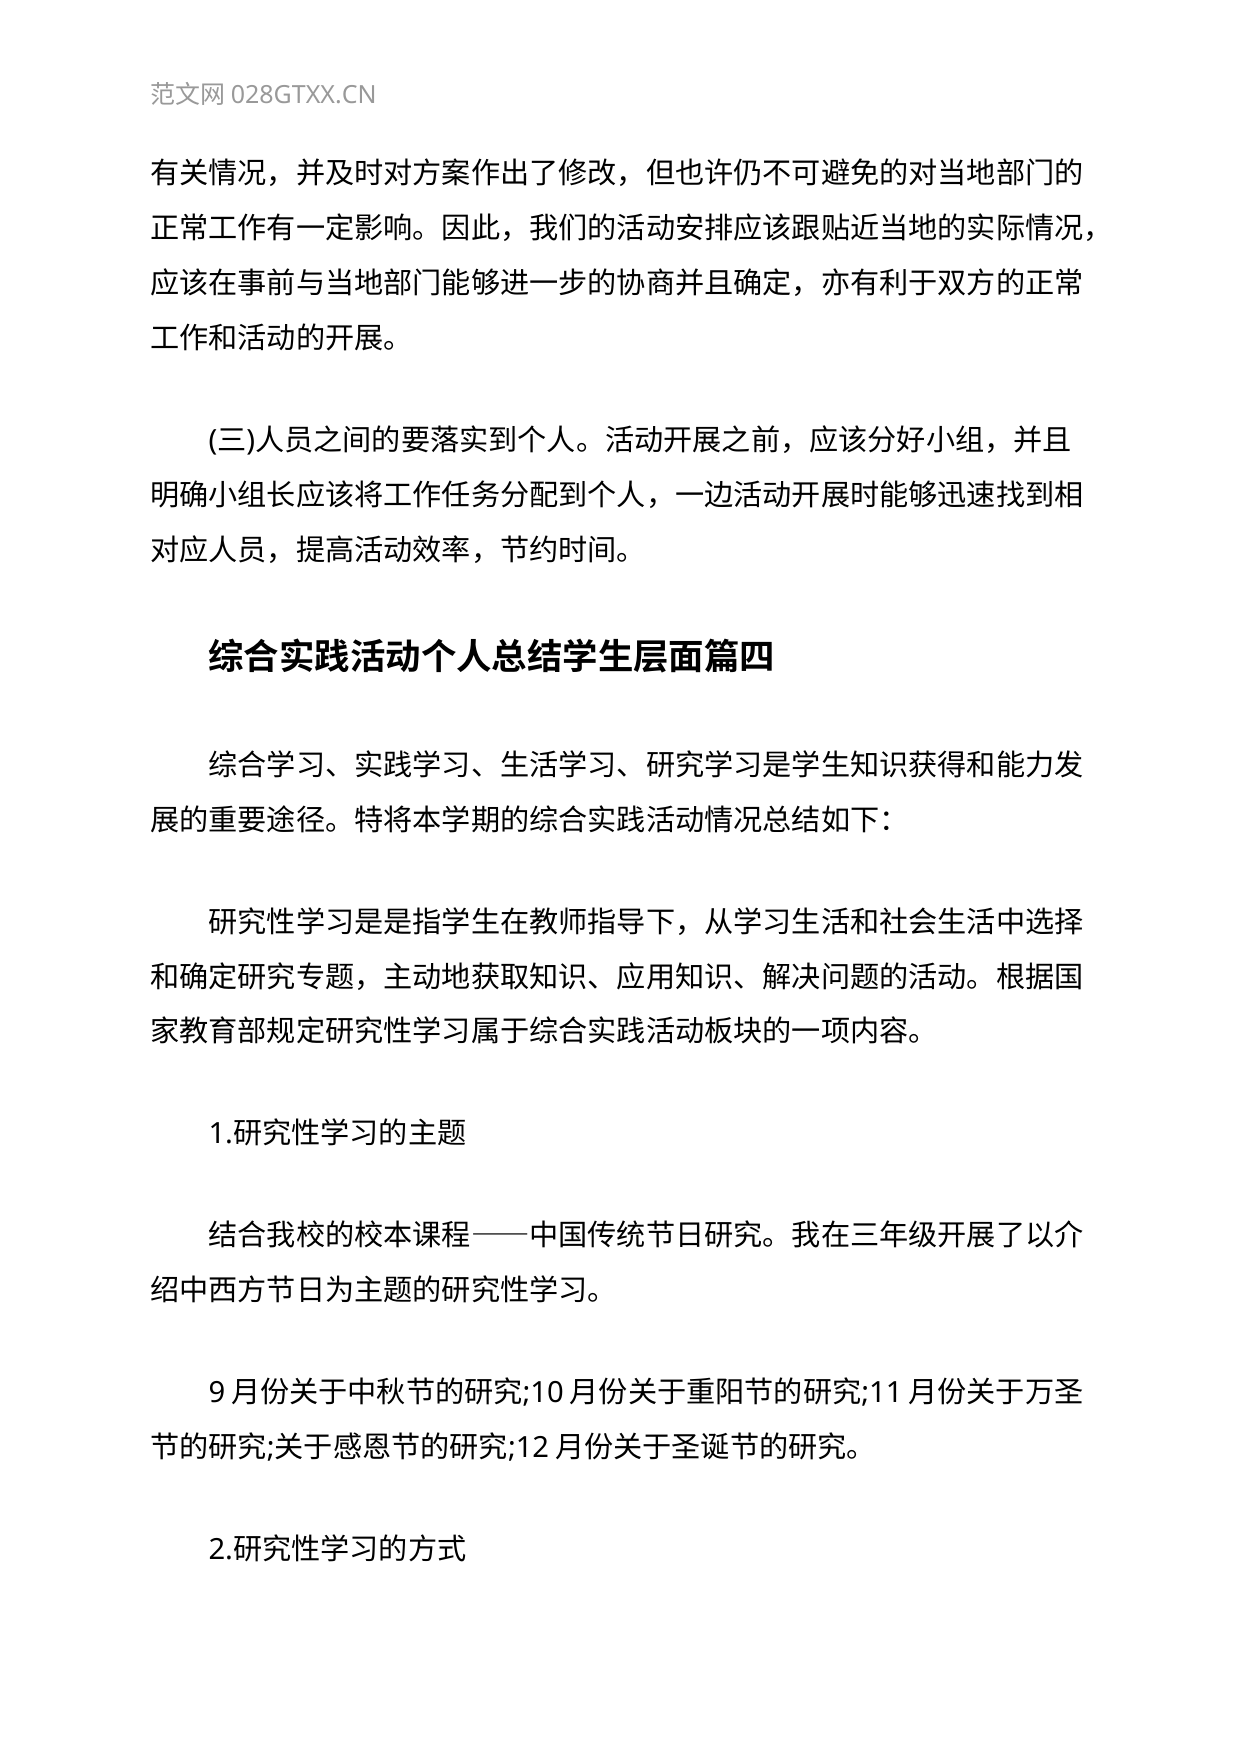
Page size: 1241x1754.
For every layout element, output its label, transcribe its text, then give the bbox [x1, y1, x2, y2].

text 2.研究性学习的方式 [150, 1525, 1090, 1568]
text 研究性学习是是指学生在教师指导下，从学习生活和社会生活中选择和确定研究专题，主动地获取知识、应用知识、解决问题的活动。根据国家教育部规定研究性学习属于综合实践活动板块的一项内容。 [150, 898, 1090, 1050]
text 结合我校的校本课程——中国传统节日研究。我在三年级开展了以介绍中西方节日为主题的研究性学习。 [150, 1212, 1090, 1309]
text 综合学习、实践学习、生活学习、研究学习是学生知识获得和能力发展的重要途径。特将本学期的综合实践活动情况总结如下： [150, 742, 1090, 839]
text 综合实践活动个人总结学生层面篇四 [150, 628, 1090, 679]
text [150, 150, 1090, 357]
text (三)人员之间的要落实到个人。活动开展之前，应该分好小组，并且明确小组长应该将工作任务分配到个人，一边活动开展时能够迅速找到相对应人员，提高活动效率，节约时间。 [150, 416, 1090, 569]
text 1.研究性学习的主题 [150, 1110, 1090, 1152]
text 9月份关于中秋节的研究;10月份关于重阳节的研究;11月份关于万圣节的研究;关于感恩节的研究;12月份关于圣诞节的研究。 [150, 1368, 1090, 1466]
